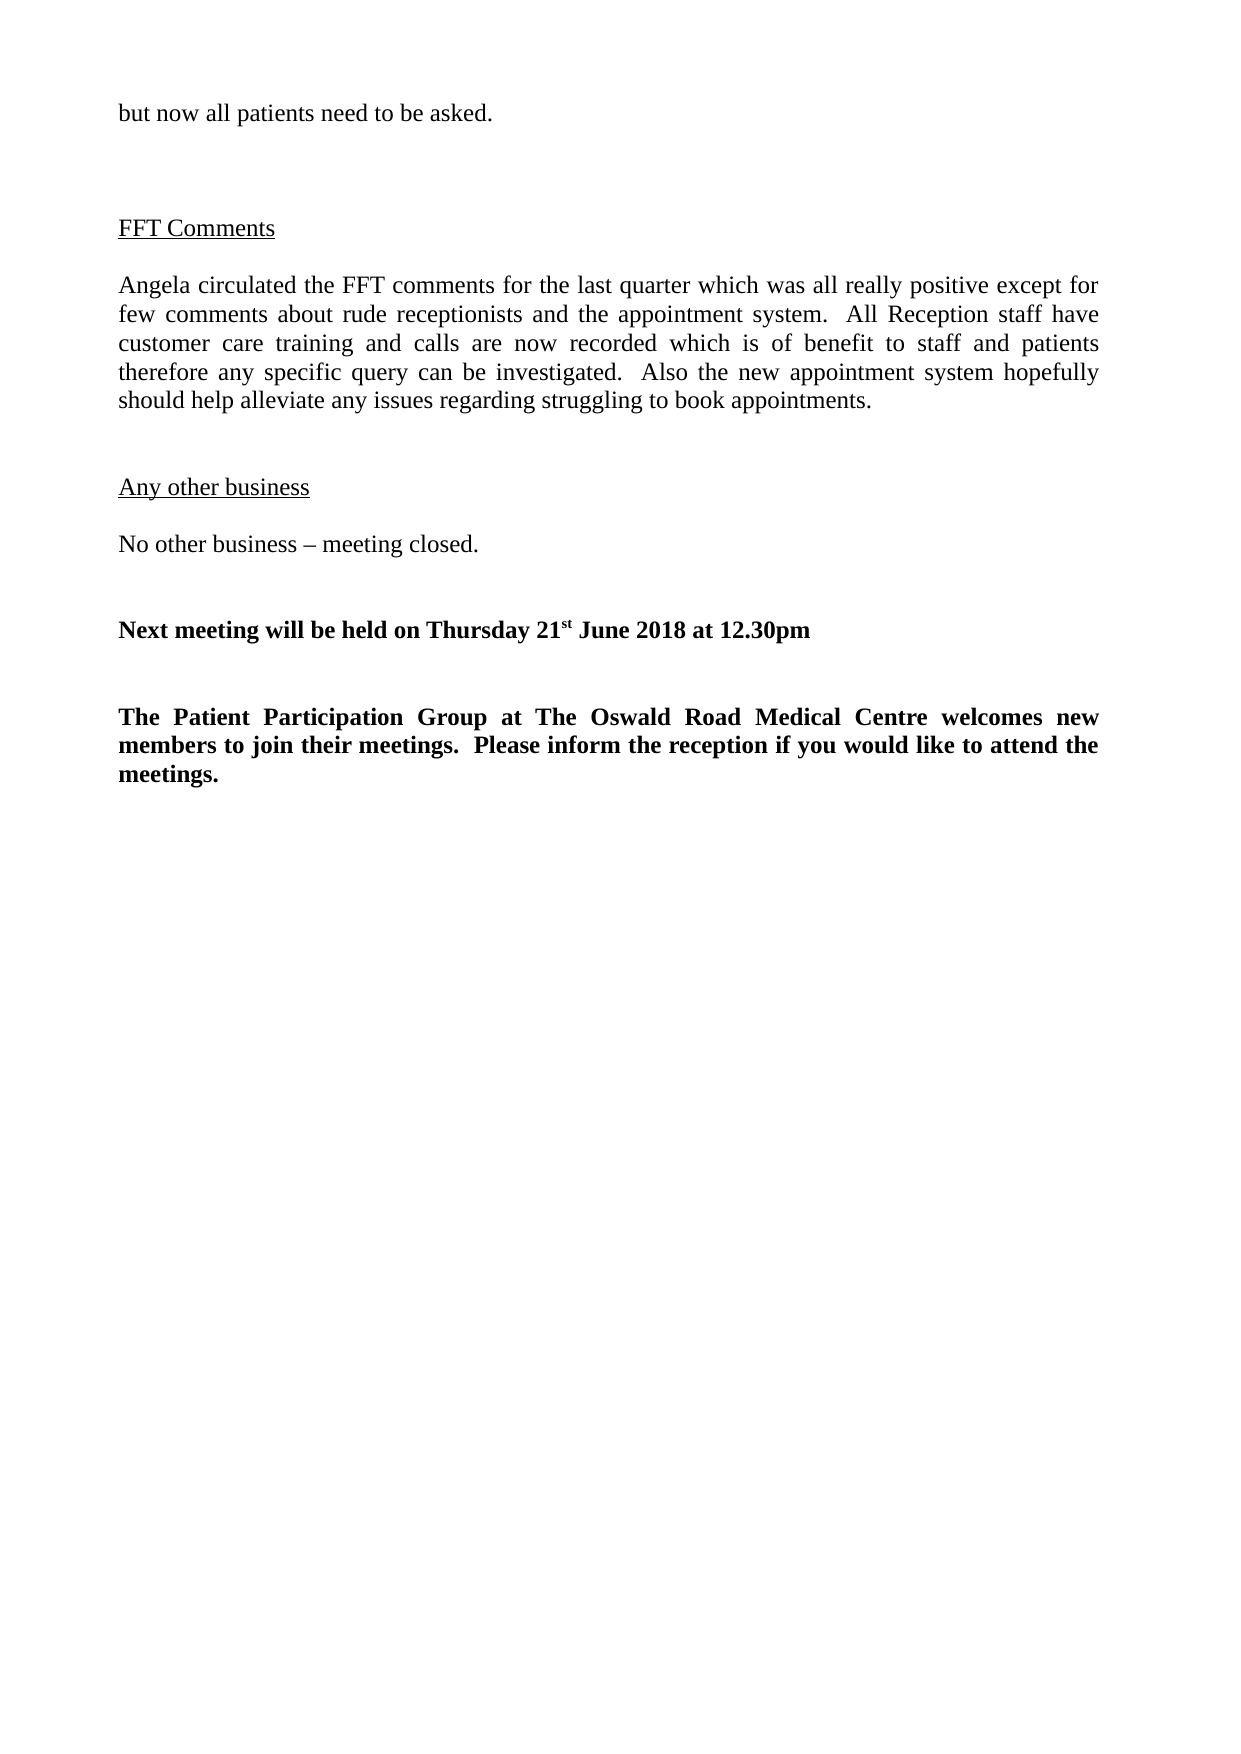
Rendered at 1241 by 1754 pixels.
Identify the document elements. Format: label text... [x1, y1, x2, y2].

text The Patient Participation Group at The Oswald Road Medical Centre welcomes new members to join their meetings. Please inform the reception if you would like to attend the meetings. [118, 702, 1101, 788]
text Any other business [118, 472, 1101, 500]
text Next meeting will be held on Thursday 21st June 2018 at 12.30pm [118, 615, 1101, 644]
text FFT Comments [118, 213, 1101, 242]
text Angela circulated the FFT comments for the last quarter which was all really positive except for few comments about rude receptionists and the appointment system. All Reception staff have customer care training and calls are now recorded which is of benefit to staff and patients therefore any specific query can be investigated. Also the new appointment system hopefully should help alleviate any issues regarding struggling to book appointments. [118, 270, 1101, 414]
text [118, 98, 1101, 127]
text No other business – meeting closed. [118, 529, 1101, 558]
